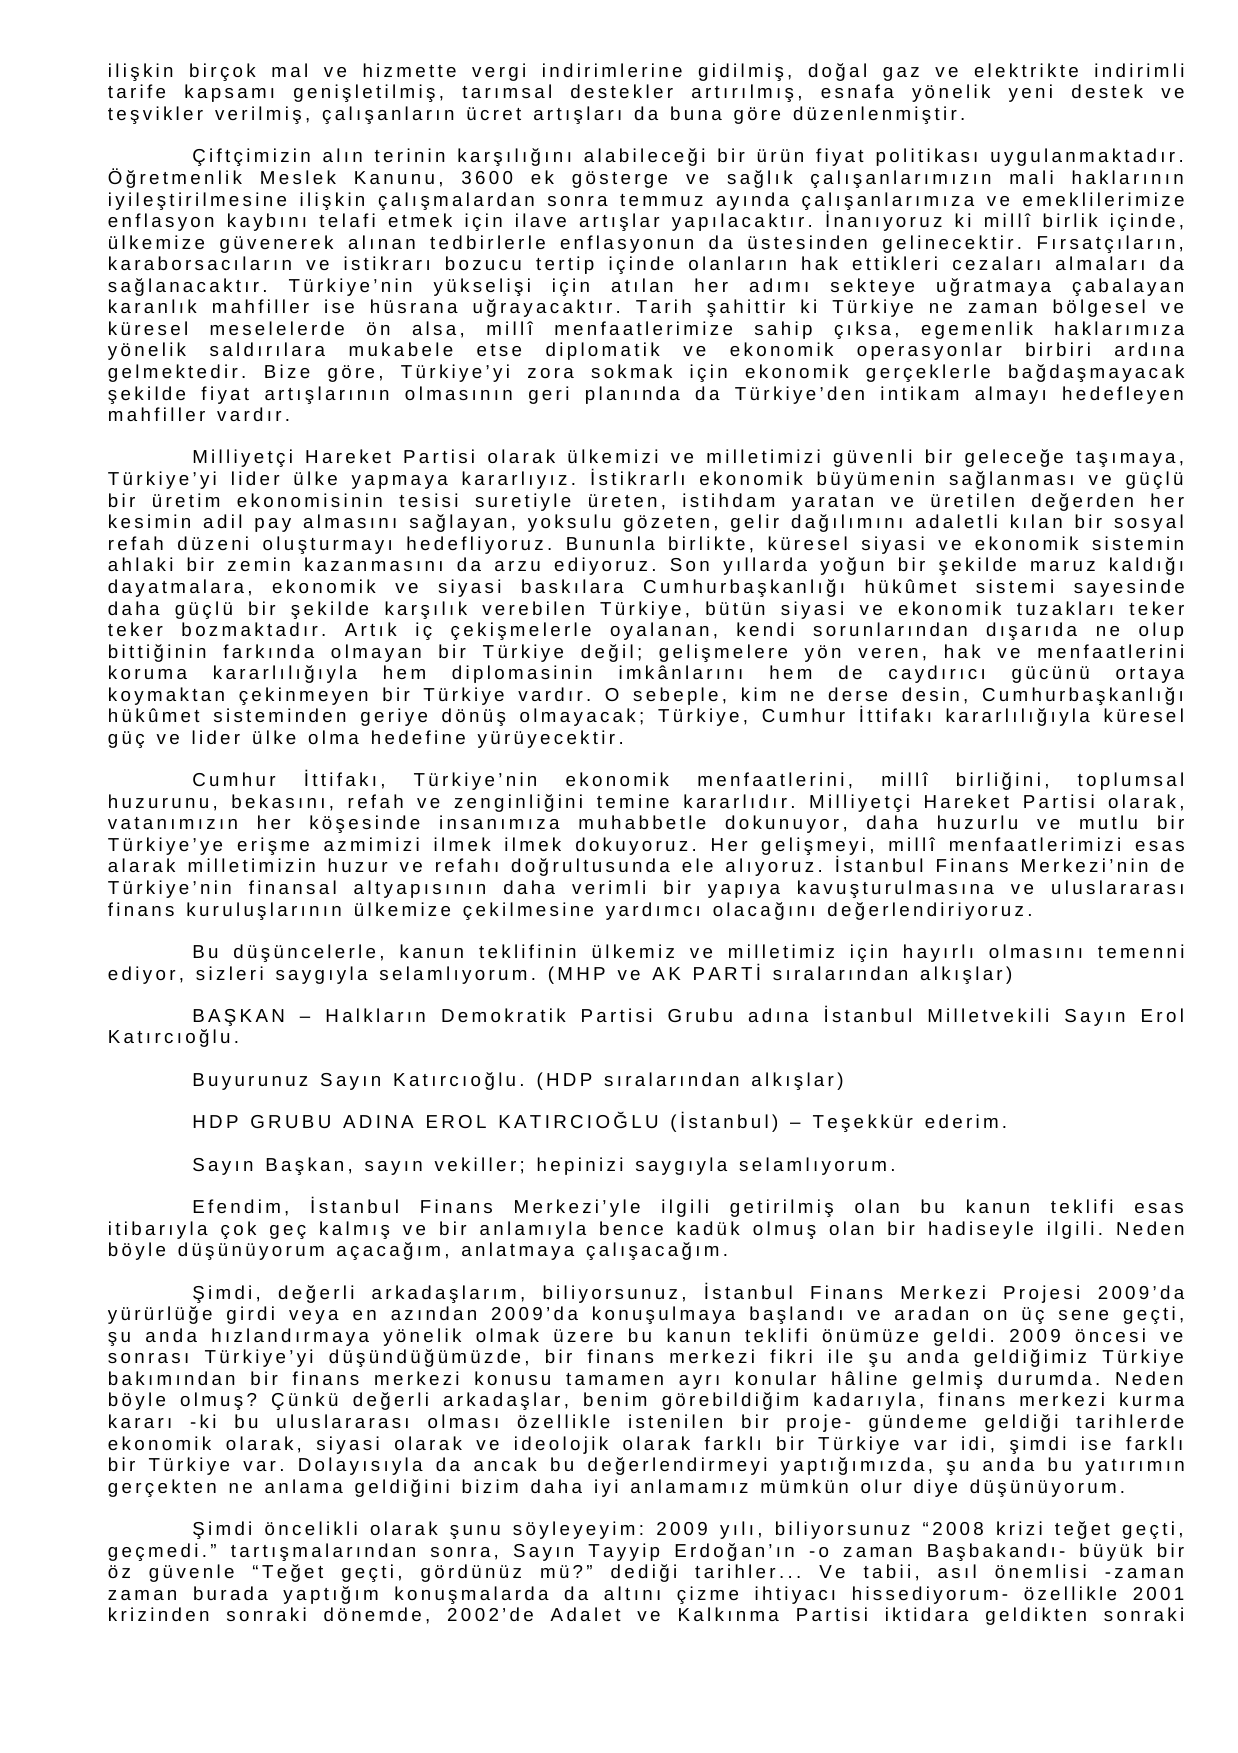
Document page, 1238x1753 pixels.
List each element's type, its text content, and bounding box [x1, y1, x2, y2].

text Efendim, İstanbul Finans Merkezi’yle ilgili getirilmiş olan bu kanun teklifi esas itibarıyla çok geç kalmış ve bir anlamıyla bence kadük olmuş olan bir hadiseyle ilgili. Neden böyle düşünüyorum açacağım, anlatmaya çalışacağım. [108, 1196, 1186, 1261]
text Bu düşüncelerle, kanun teklifinin ülkemiz ve milletimiz için hayırlı olmasını temenni ediyor, sizleri saygıyla selamlıyorum. (MHP ve AK PARTİ sıralarından alkışlar) [108, 941, 1186, 984]
text HDP GRUBU ADINA EROL KATIRCIOĞLU (İstanbul) – Teşekkür ederim. [108, 1111, 1186, 1133]
text Milliyetçi Hareket Partisi olarak ülkemizi ve milletimizi güvenli bir geleceğe taşımaya, Türkiye’yi lider ülke yapmaya kararlıyız. İstikrarlı ekonomik büyümenin sağlanması ve güçlü bir üretim ekonomisinin tesisi suretiyle üreten, istihdam yaratan ve üretilen değerden her kesimin adil pay almasını sağlayan, yoksulu gözeten, gelir dağılımını adaletli kılan bir sosyal refah düzeni oluşturmayı hedefliyoruz. Bununla birlikte, küresel siyasi ve ekonomik sistemin ahlaki bir zemin kazanmasını da arzu ediyoruz. Son yıllarda yoğun bir şekilde maruz kaldığı dayatmalara, ekonomik ve siyasi baskılara Cumhurbaşkanlığı hükûmet sistemi sayesinde daha güçlü bir şekilde karşılık verebilen Türkiye, bütün siyasi ve ekonomik tuzakları teker teker bozmaktadır. Artık iç çekişmelerle oyalanan, kendi sorunlarından dışarıda ne olup bittiğinin farkında olmayan bir Türkiye değil; gelişmelere yön veren, hak ve menfaatlerini koruma kararlılığıyla hem diplomasinin imkânlarını hem de caydırıcı gücünü ortaya koymaktan çekinmeyen bir Türkiye vardır. O sebeple, kim ne derse desin, Cumhurbaşkanlığı hükûmet sisteminden geriye dönüş olmayacak; Türkiye, Cumhur İttifakı kararlılığıyla küresel güç ve lider ülke olma hedefine yürüyecektir. [108, 446, 1186, 748]
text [108, 60, 1186, 124]
text BAŞKAN – Halkların Demokratik Partisi Grubu adına İstanbul Milletvekili Sayın Erol Katırcıoğlu. [108, 1005, 1186, 1048]
text Sayın Başkan, sayın vekiller; hepinizi saygıyla selamlıyorum. [108, 1153, 1186, 1175]
text Cumhur İttifakı, Türkiye’nin ekonomik menfaatlerini, millî birliğini, toplumsal huzurunu, bekasını, refah ve zenginliğini temine kararlıdır. Milliyetçi Hareket Partisi olarak, vatanımızın her köşesinde insanımıza muhabbetle dokunuyor, daha huzurlu ve mutlu bir Türkiye’ye erişme azmimizi ilmek ilmek dokuyoruz. Her gelişmeyi, millî menfaatlerimizi esas alarak milletimizin huzur ve refahı doğrultusunda ele alıyoruz. İstanbul Finans Merkezi’nin de Türkiye’nin finansal altyapısının daha verimli bir yapıya kavuşturulmasına ve uluslararası finans kuruluşlarının ülkemize çekilmesine yardımcı olacağını değerlendiriyoruz. [108, 769, 1186, 920]
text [108, 1518, 1186, 1626]
text Çiftçimizin alın terinin karşılığını alabileceği bir ürün fiyat politikası uygulanmaktadır. Öğretmenlik Meslek Kanunu, 3600 ek gösterge ve sağlık çalışanlarımızın mali haklarının iyileştirilmesine ilişkin çalışmalardan sonra temmuz ayında çalışanlarımıza ve emeklilerimize enflasyon kaybını telafi etmek için ilave artışlar yapılacaktır. İnanıyoruz ki millî birlik içinde, ülkemize güvenerek alınan tedbirlerle enflasyonun da üstesinden gelinecektir. Fırsatçıların, karaborsacıların ve istikrarı bozucu tertip içinde olanların hak ettikleri cezaları almaları da sağlanacaktır. Türkiye’nin yükselişi için atılan her adımı sekteye uğratmaya çabalayan karanlık mahfiller ise hüsrana uğrayacaktır. Tarih şahittir ki Türkiye ne zaman bölgesel ve küresel meselelerde ön alsa, millî menfaatlerimize sahip çıksa, egemenlik haklarımıza yönelik saldırılara mukabele etse diplomatik ve ekonomik operasyonlar birbiri ardına gelmektedir. Bize göre, Türkiye’yi zora sokmak için ekonomik gerçeklerle bağdaşmayacak şekilde fiyat artışlarının olmasının geri planında da Türkiye’den intikam almayı hedefleyen mahfiller vardır. [108, 145, 1186, 426]
text Buyurunuz Sayın Katırcıoğlu. (HDP sıralarından alkışlar) [108, 1069, 1186, 1090]
text Şimdi, değerli arkadaşlarım, biliyorsunuz, İstanbul Finans Merkezi Projesi 2009’da yürürlüğe girdi veya en azından 2009’da konuşulmaya başlandı ve aradan on üç sene geçti, şu anda hızlandırmaya yönelik olmak üzere bu kanun teklifi önümüze geldi. 2009 öncesi ve sonrası Türkiye’yi düşündüğümüzde, bir finans merkezi fikri ile şu anda geldiğimiz Türkiye bakımından bir finans merkezi konusu tamamen ayrı konular hâline gelmiş durumda. Neden böyle olmuş? Çünkü değerli arkadaşlar, benim görebildiğim kadarıyla, finans merkezi kurma kararı -ki bu uluslararası olması özellikle istenilen bir proje- gündeme geldiği tarihlerde ekonomik olarak, siyasi olarak ve ideolojik olarak farklı bir Türkiye var idi, şimdi ise farklı bir Türkiye var. Dolayısıyla da ancak bu değerlendirmeyi yaptığımızda, şu anda bu yatırımın gerçekten ne anlama geldiğini bizim daha iyi anlamamız mümkün olur diye düşünüyorum. [108, 1281, 1186, 1497]
